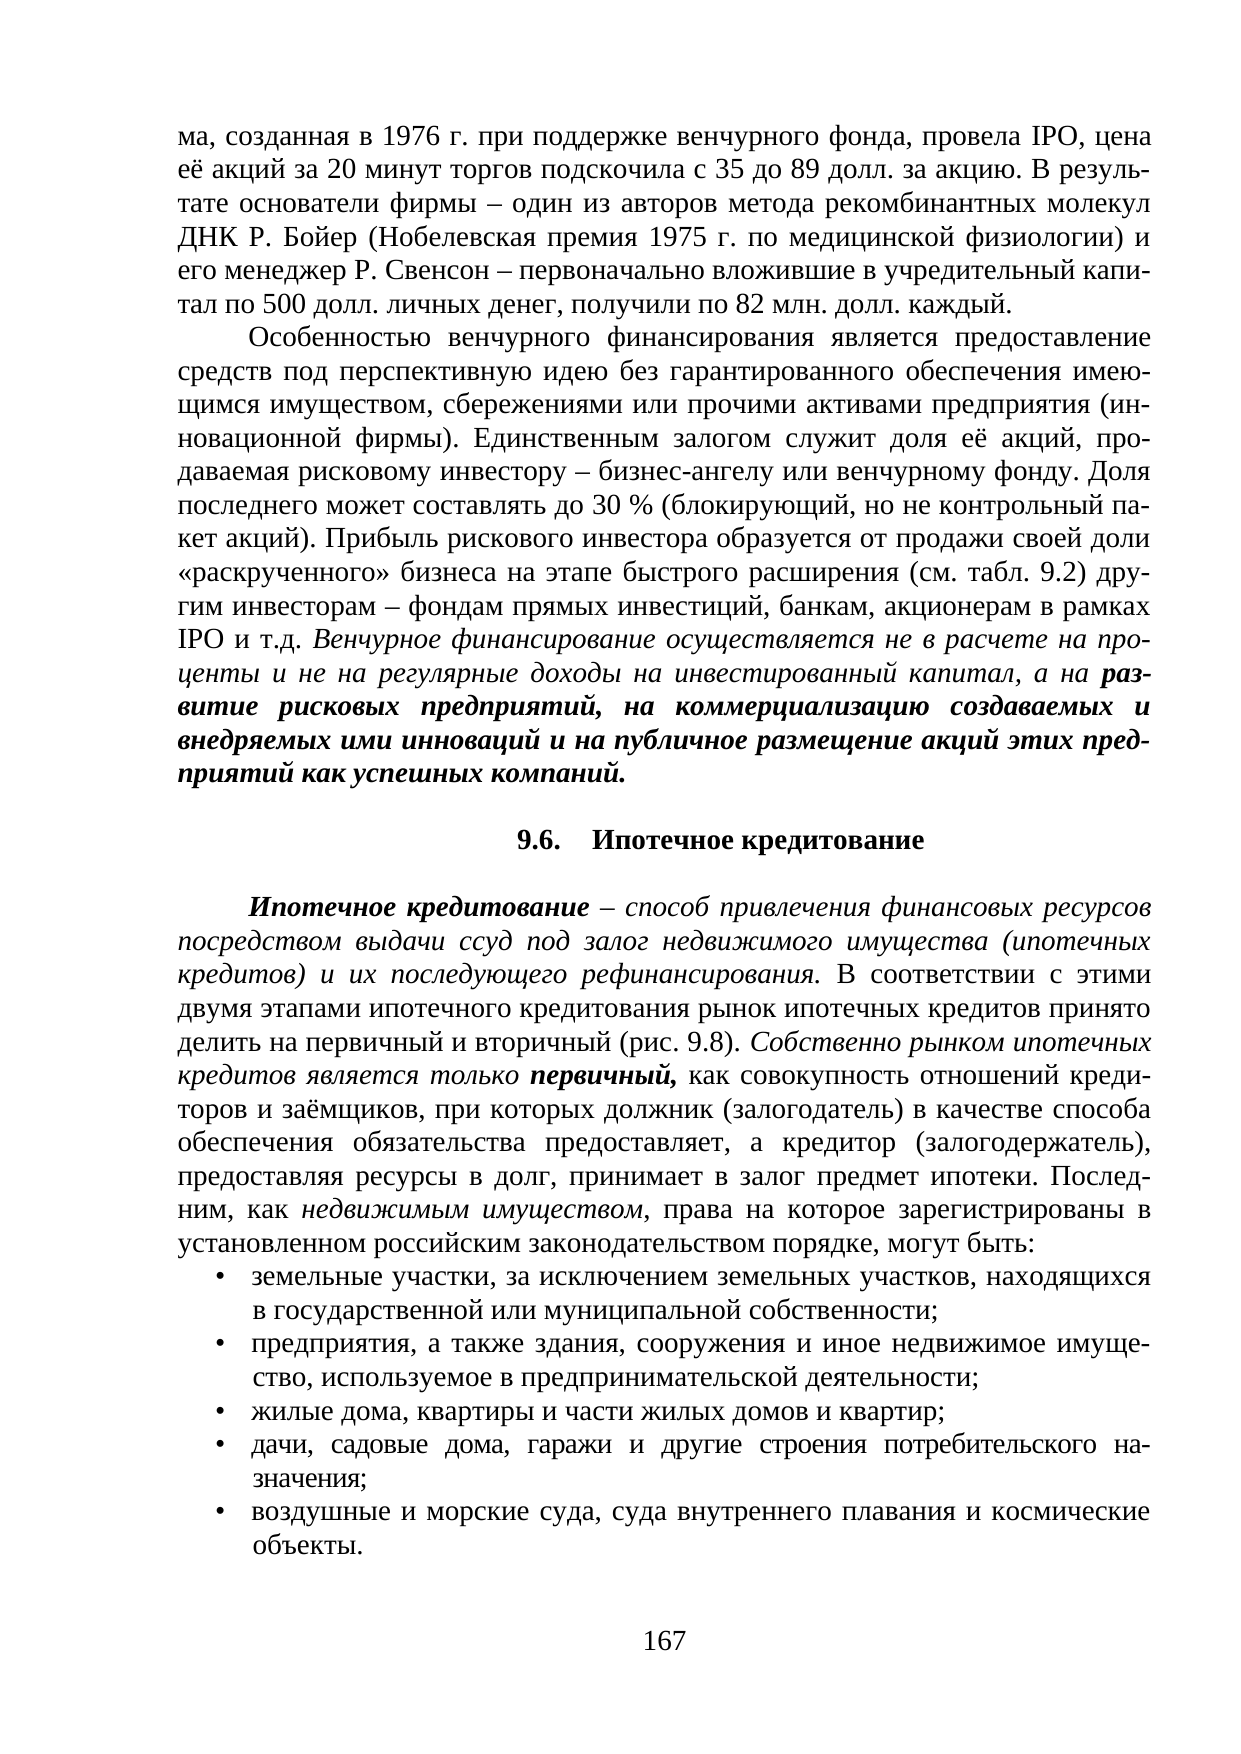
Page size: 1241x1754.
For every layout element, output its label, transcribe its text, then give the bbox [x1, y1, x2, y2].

list Ипотечное кредитование [290, 822, 1152, 856]
list воздушные и морские суда, суда внутреннего плавания и космические объекты. [215, 1493, 1152, 1560]
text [177, 118, 1152, 319]
list предприятия, а также здания, сооружения и иное недвижимое имуще-ство, используемое в предпринимательской деятельности; [215, 1326, 1152, 1393]
text Особенностью венчурного финансирования является предоставление средств под перспективную идею без гарантированного обеспечения имею-щимся имуществом, сбережениями или прочими активами предприятия (ин-новационной фирмы). Единственным залогом служит доля её акций, про-даваемая рисковому инвестору – бизнес-ангелу или венчурному фонду. Доля последнего может составлять до 30 % (блокирующий, но не контрольный па-кет акций). Прибыль рискового инвестора образуется от продажи своей доли «раскрученного» бизнеса на этапе быстрого расширения (см. табл. 9.2) дру-гим инвесторам – фондам прямых инвестиций, банкам, акционерам в рамках IPO и т.д. Венчурное финансирование осуществляется не в расчете на про-центы и не на регулярные доходы на инвестированный капитал, а на раз-витие рисковых предприятий, на коммерциализацию создаваемых и внедряемых ими инноваций и на публичное размещение акций этих пред-приятий как успешных компаний. [177, 319, 1152, 789]
text Ипотечное кредитование – способ привлечения финансовых ресурсов посредством выдачи ссуд под залог недвижимого имущества (ипотечных кредитов) и их последующего рефинансирования. В соответствии с этими двумя этапами ипотечного кредитования рынок ипотечных кредитов принято делить на первичный и вторичный (рис. 9.8). Собственно рынком ипотечных кредитов является только первичный, как совокупность отношений креди-торов и заёмщиков, при которых должник (залогодатель) в качестве способа обеспечения обязательства предоставляет, а кредитор (залогодержатель), предоставляя ресурсы в долг, принимает в залог предмет ипотеки. Послед-ним, как недвижимым имуществом, права на которое зарегистрированы в установленном российским законодательством порядке, могут быть: [177, 889, 1152, 1258]
list дачи, садовые дома, гаражи и другие строения потребительского на-значения; [215, 1426, 1152, 1493]
list жилые дома, квартиры и части жилых домов и квартир; [215, 1393, 1152, 1426]
list земельные участки, за исключением земельных участков, находящихся в государственной или муниципальной собственности; [215, 1258, 1152, 1326]
